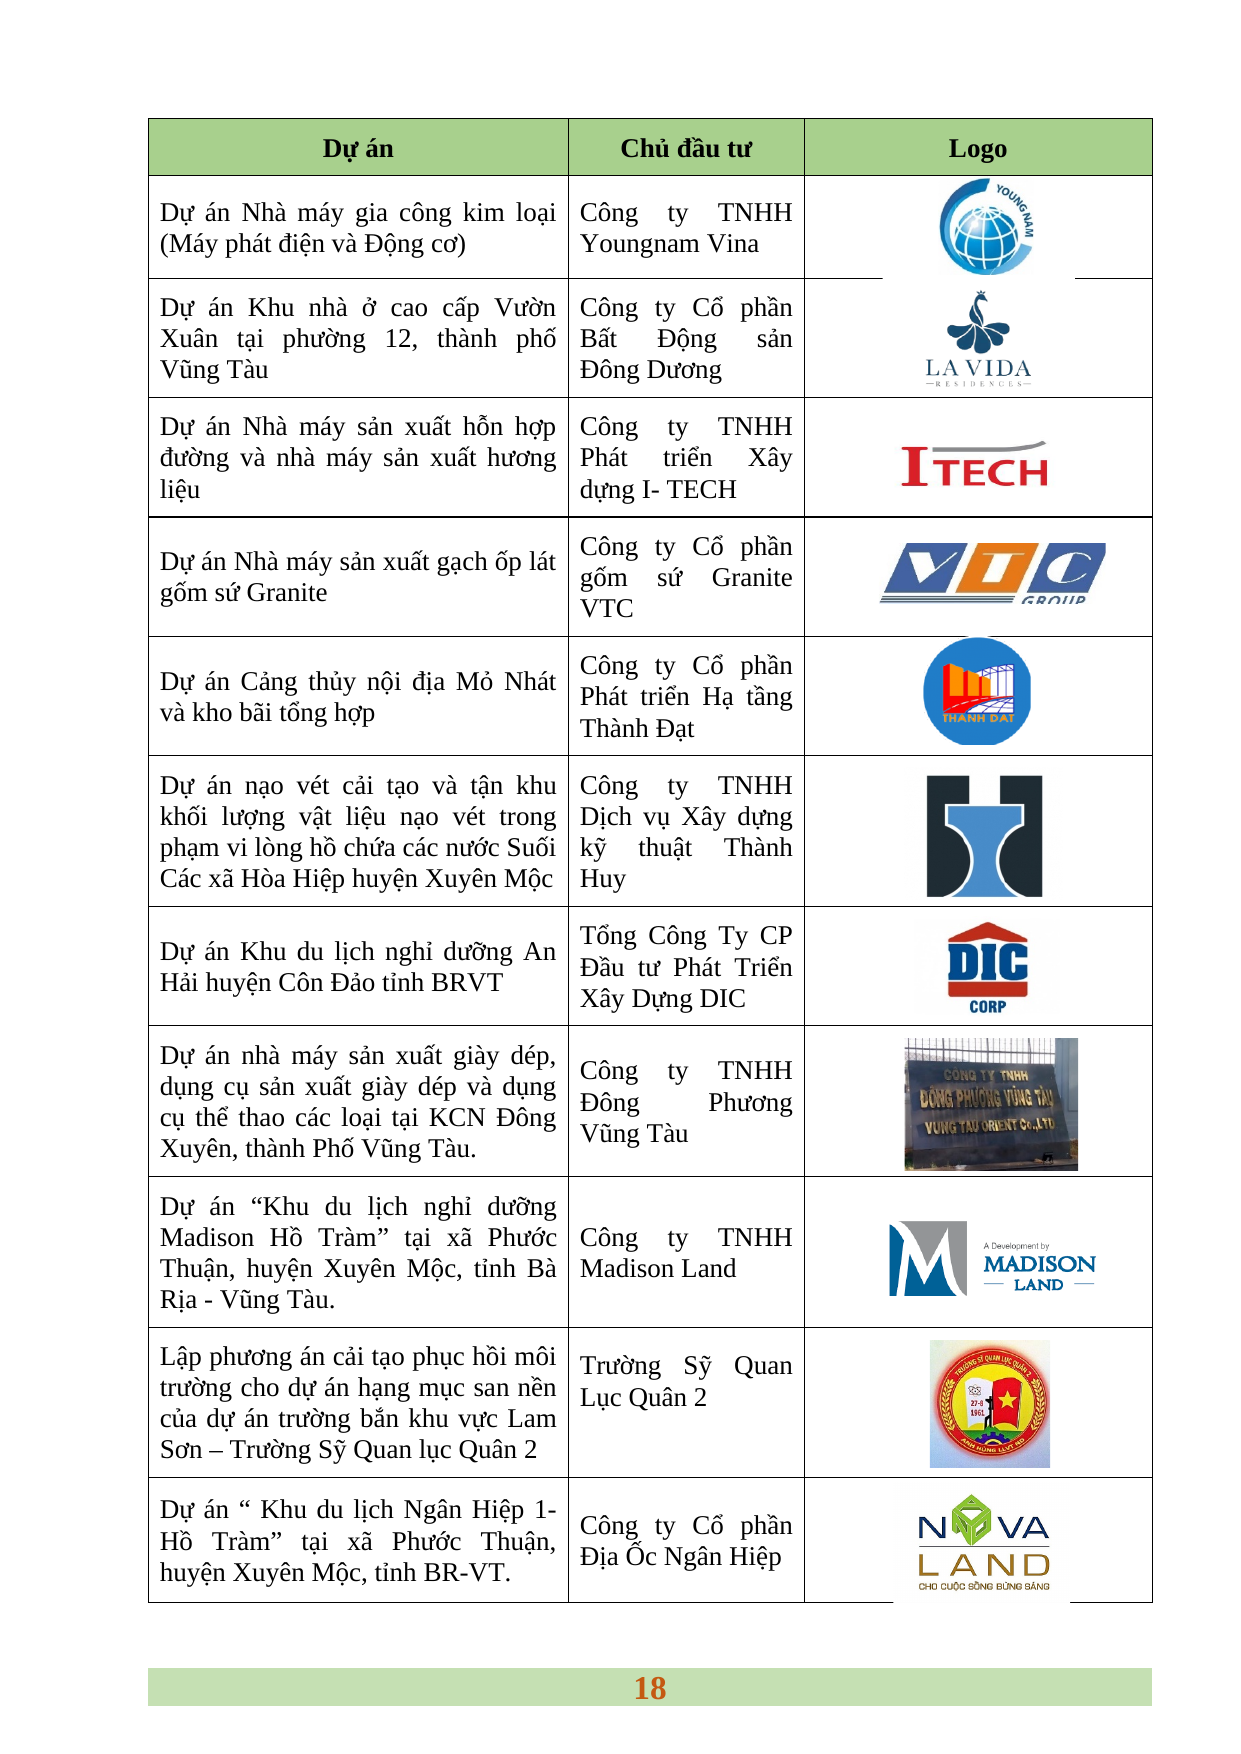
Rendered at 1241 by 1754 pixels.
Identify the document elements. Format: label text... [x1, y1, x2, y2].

table_cell Công ty Cổ phần Phát triển Hạ tầng Thành Đạt [569, 637, 804, 755]
picture [928, 1340, 1050, 1466]
table_cell Công ty Cổ phần gốm sứ Granite VTC [569, 518, 804, 636]
table_cell Công ty TNHH Madison Land [569, 1177, 804, 1327]
picture [921, 636, 1031, 745]
table_cell Công ty TNHH Đông Phương Vũng Tàu [569, 1026, 804, 1176]
table_cell Dự án Nhà máy sản xuất gạch ốp lát gốm sứ Granite [149, 518, 568, 636]
table_cell [805, 907, 1152, 1025]
table_cell Dự án nhà máy sản xuất giày dép, dụng cụ sản xuất giày dép và dụng cụ thể thao các loại tại KCN Đông Xuyên, thành Phố Vũng Tàu. [149, 1026, 568, 1176]
table_cell Trường Sỹ Quan Lục Quân 2 [569, 1328, 804, 1477]
table_cell [805, 518, 1152, 636]
table_cell Dự án Nhà máy sản xuất hỗn hợp đường và nhà máy sản xuất hương liệu [149, 398, 568, 516]
table_cell Dự án “Khu du lịch nghỉ dưỡng Madison Hồ Tràm” tại xã Phước Thuận, huyện Xuyên Mộc, tỉnh Bà Rịa - Vũng Tàu. [149, 1177, 568, 1327]
table_header Dự án [149, 119, 568, 175]
picture [903, 767, 1063, 899]
picture [893, 1482, 1071, 1603]
table_cell Dự án Cảng thủy nội địa Mỏ Nhát và kho bãi tổng hợp [149, 637, 568, 755]
table_cell [805, 398, 1152, 516]
table_cell [805, 1478, 1152, 1602]
picture [881, 278, 1075, 391]
table_cell [805, 176, 1152, 277]
table_cell Dự án Nhà máy gia công kim loại (Máy phát điện và Động cơ) [149, 176, 568, 277]
table_cell Dự án Khu du lịch nghỉ dưỡng An Hải huyện Côn Đảo tỉnh BRVT [149, 907, 568, 1025]
table_cell Dự án “ Khu du lịch Ngân Hiệp 1- Hồ Tràm” tại xã Phước Thuận, huyện Xuyên Mộc, tỉnh BR-VT. [149, 1478, 568, 1602]
table_cell Dự án Khu nhà ở cao cấp Vườn Xuân tại phường 12, thành phố Vũng Tàu [149, 279, 568, 397]
table_cell Công ty TNHH Phát triển Xây dựng I- TECH [569, 398, 804, 516]
picture [936, 176, 1034, 274]
table_cell [805, 1177, 1152, 1327]
table_cell Công ty Cổ phần Bất Động sản Đông Dương [569, 279, 804, 397]
picture [914, 916, 1060, 1017]
table_cell Tổng Công Ty CP Đầu tư Phát Triển Xây Dựng DIC [569, 907, 804, 1025]
table_cell Công ty TNHH Dịch vụ Xây dựng kỹ thuật Thành Huy [569, 756, 804, 906]
picture [885, 1217, 1098, 1296]
table_cell [805, 637, 1152, 755]
table_cell Dự án nạo vét cải tạo và tận khu khối lượng vật liệu nạo vét trong phạm vi lòng hồ chứa các nước Suối Các xã Hòa Hiệp huyện Xuyên Mộc [149, 756, 568, 906]
table_cell [805, 1328, 1152, 1477]
picture [903, 1038, 1078, 1170]
table_cell [805, 1026, 1152, 1176]
table_cell [805, 756, 1152, 906]
picture [877, 543, 1105, 603]
table_cell Công ty TNHH Youngnam Vina [569, 176, 804, 277]
table_cell [805, 279, 1152, 397]
table_cell Lập phương án cải tạo phục hồi môi trường cho dự án hạng mục san nền của dự án trường bắn khu vực Lam Sơn – Trường Sỹ Quan lục Quân 2 [149, 1328, 568, 1477]
picture [881, 413, 1078, 508]
table_cell Công ty Cổ phần Địa Ốc Ngân Hiệp [569, 1478, 804, 1602]
table_header Chủ đầu tư [569, 119, 804, 175]
table_header Logo [805, 119, 1152, 175]
